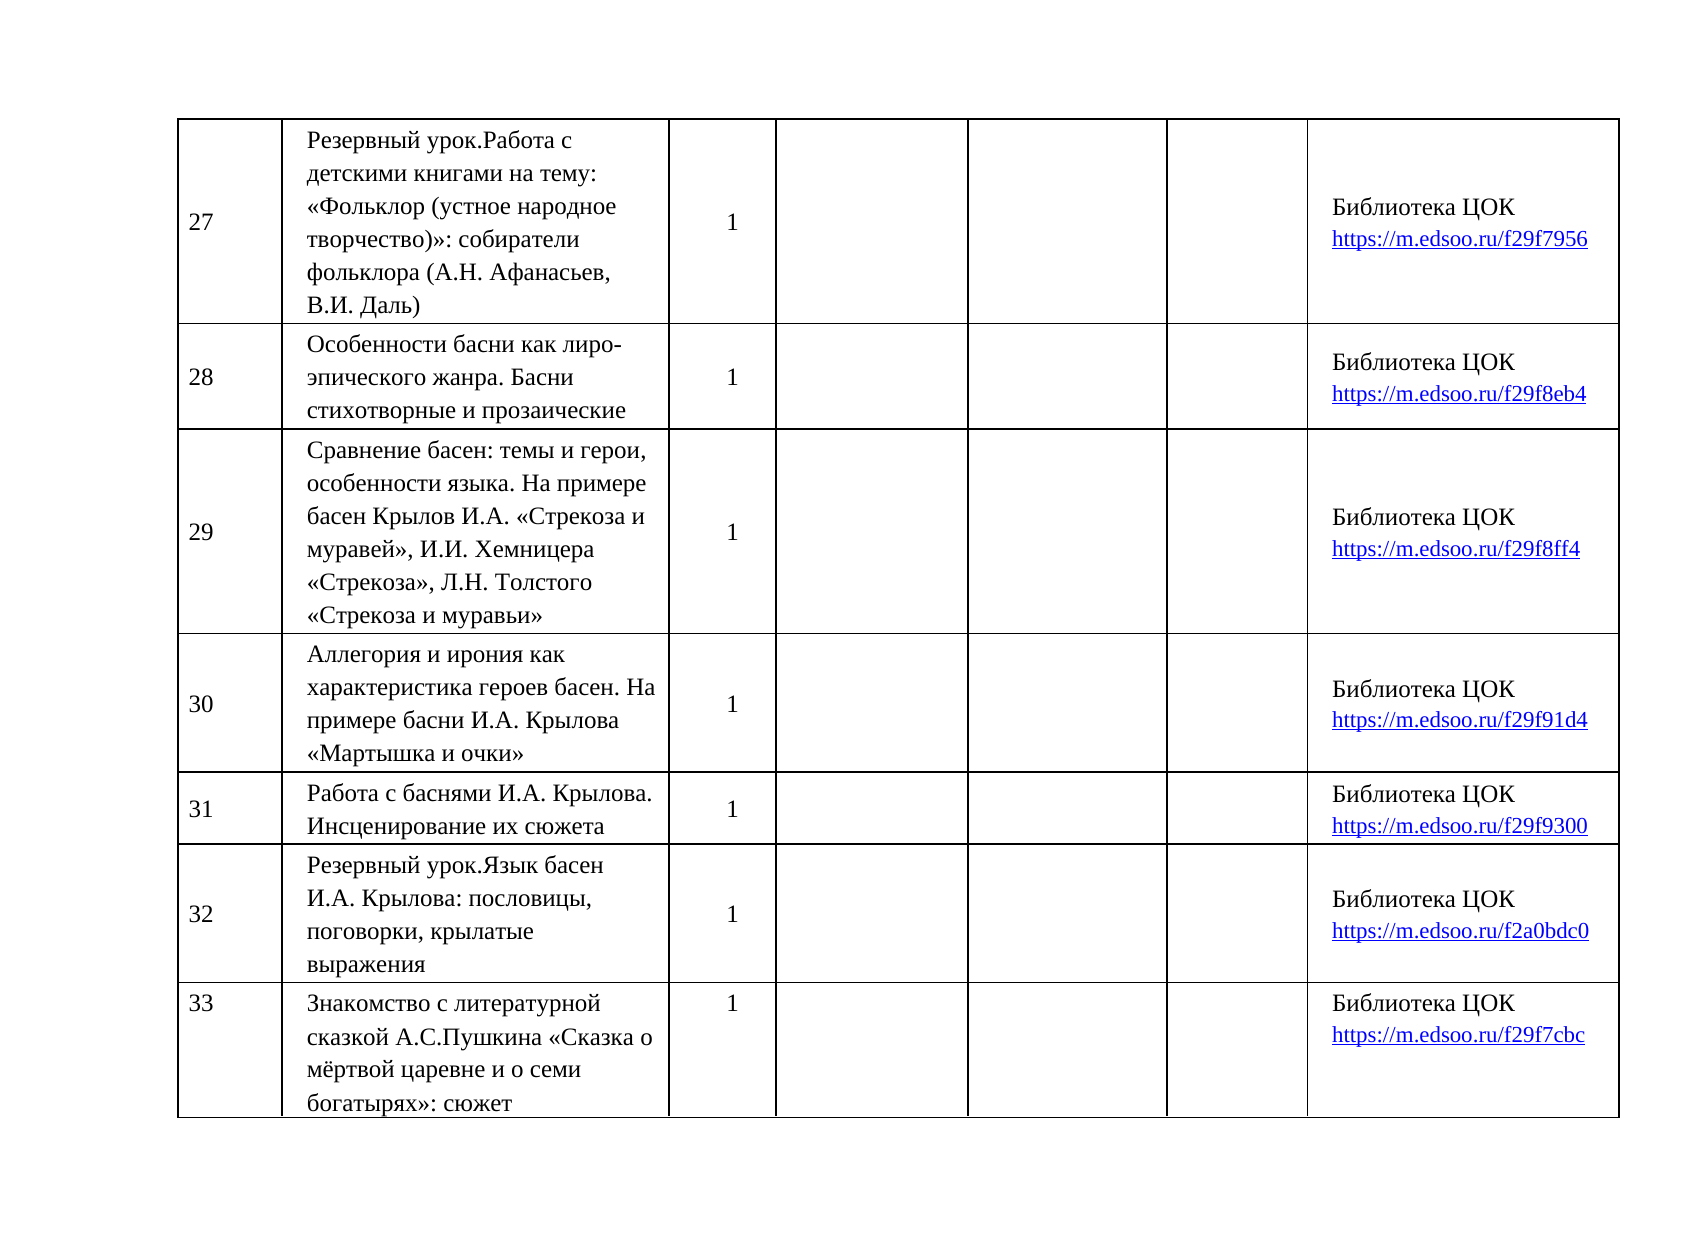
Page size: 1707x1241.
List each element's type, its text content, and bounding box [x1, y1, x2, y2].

table_cell [1168, 845, 1307, 982]
table_cell Библиотека ЦОК https://m.edsoo.ru/f29f9300 [1308, 773, 1618, 843]
table_cell [777, 430, 967, 632]
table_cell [283, 983, 668, 1116]
table_cell [777, 773, 967, 843]
table_cell 28 [179, 324, 281, 428]
table_cell Аллегория и ирония как характеристика героев басен. На примере басни И.А. Крылова «Мартышка и очки» [283, 634, 668, 771]
table_cell [969, 773, 1166, 843]
table_cell [969, 983, 1166, 1116]
table_cell Резервный урок.Работа с детскими книгами на тему: «Фольклор (устное народное творчество)»: собиратели фольклора (А.Н. Афанасьев, В.И. Даль) [283, 120, 668, 323]
table_cell [777, 845, 967, 982]
table_cell [1168, 430, 1307, 632]
table_cell 31 [179, 773, 281, 843]
table_cell 1 [670, 983, 775, 1116]
table_cell 27 [179, 120, 281, 323]
table_cell [969, 120, 1166, 323]
table_cell Библиотека ЦОК https://m.edsoo.ru/f2a0bdc0 [1308, 845, 1618, 982]
table_cell [1168, 983, 1307, 1116]
table_cell Библиотека ЦОК https://m.edsoo.ru/f29f7956 [1308, 120, 1618, 323]
table_cell Сравнение басен: темы и герои, особенности языка. На примере басен Крылов И.А. «Стрекоза и муравей», И.И. Хемницера «Стрекоза», Л.Н. Толстого «Стрекоза и муравьи» [283, 430, 668, 632]
table_cell Библиотека ЦОК https://m.edsoo.ru/f29f8eb4 [1308, 324, 1618, 428]
table_cell 32 [179, 845, 281, 982]
table_cell 33 [179, 983, 281, 1116]
table_cell [1168, 324, 1307, 428]
table_cell Библиотека ЦОК https://m.edsoo.ru/f29f8ff4 [1308, 430, 1618, 632]
table_cell Работа с баснями И.А. Крылова. Инсценирование их сюжета [283, 773, 668, 843]
table_cell [777, 983, 967, 1116]
table_cell [1168, 634, 1307, 771]
table_cell 1 [670, 634, 775, 771]
table_cell Библиотека ЦОК https://m.edsoo.ru/f29f91d4 [1308, 634, 1618, 771]
table_cell [1168, 120, 1307, 323]
table_cell 1 [670, 120, 775, 323]
table_cell [969, 634, 1166, 771]
table_cell 1 [670, 324, 775, 428]
table_cell 1 [670, 845, 775, 982]
table_cell 29 [179, 430, 281, 632]
table_cell [777, 120, 967, 323]
table_cell [969, 324, 1166, 428]
table_cell [969, 430, 1166, 632]
table_cell [969, 845, 1166, 982]
table_cell [777, 324, 967, 428]
table_cell 1 [670, 430, 775, 632]
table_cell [1308, 983, 1618, 1116]
table_cell [1168, 773, 1307, 843]
table_cell 1 [670, 773, 775, 843]
table_cell [777, 634, 967, 771]
table_cell 30 [179, 634, 281, 771]
table_cell Особенности басни как лиро-эпического жанра. Басни стихотворные и прозаические [283, 324, 668, 428]
table_cell Резервный урок.Язык басен И.А. Крылова: пословицы, поговорки, крылатые выражения [283, 845, 668, 982]
